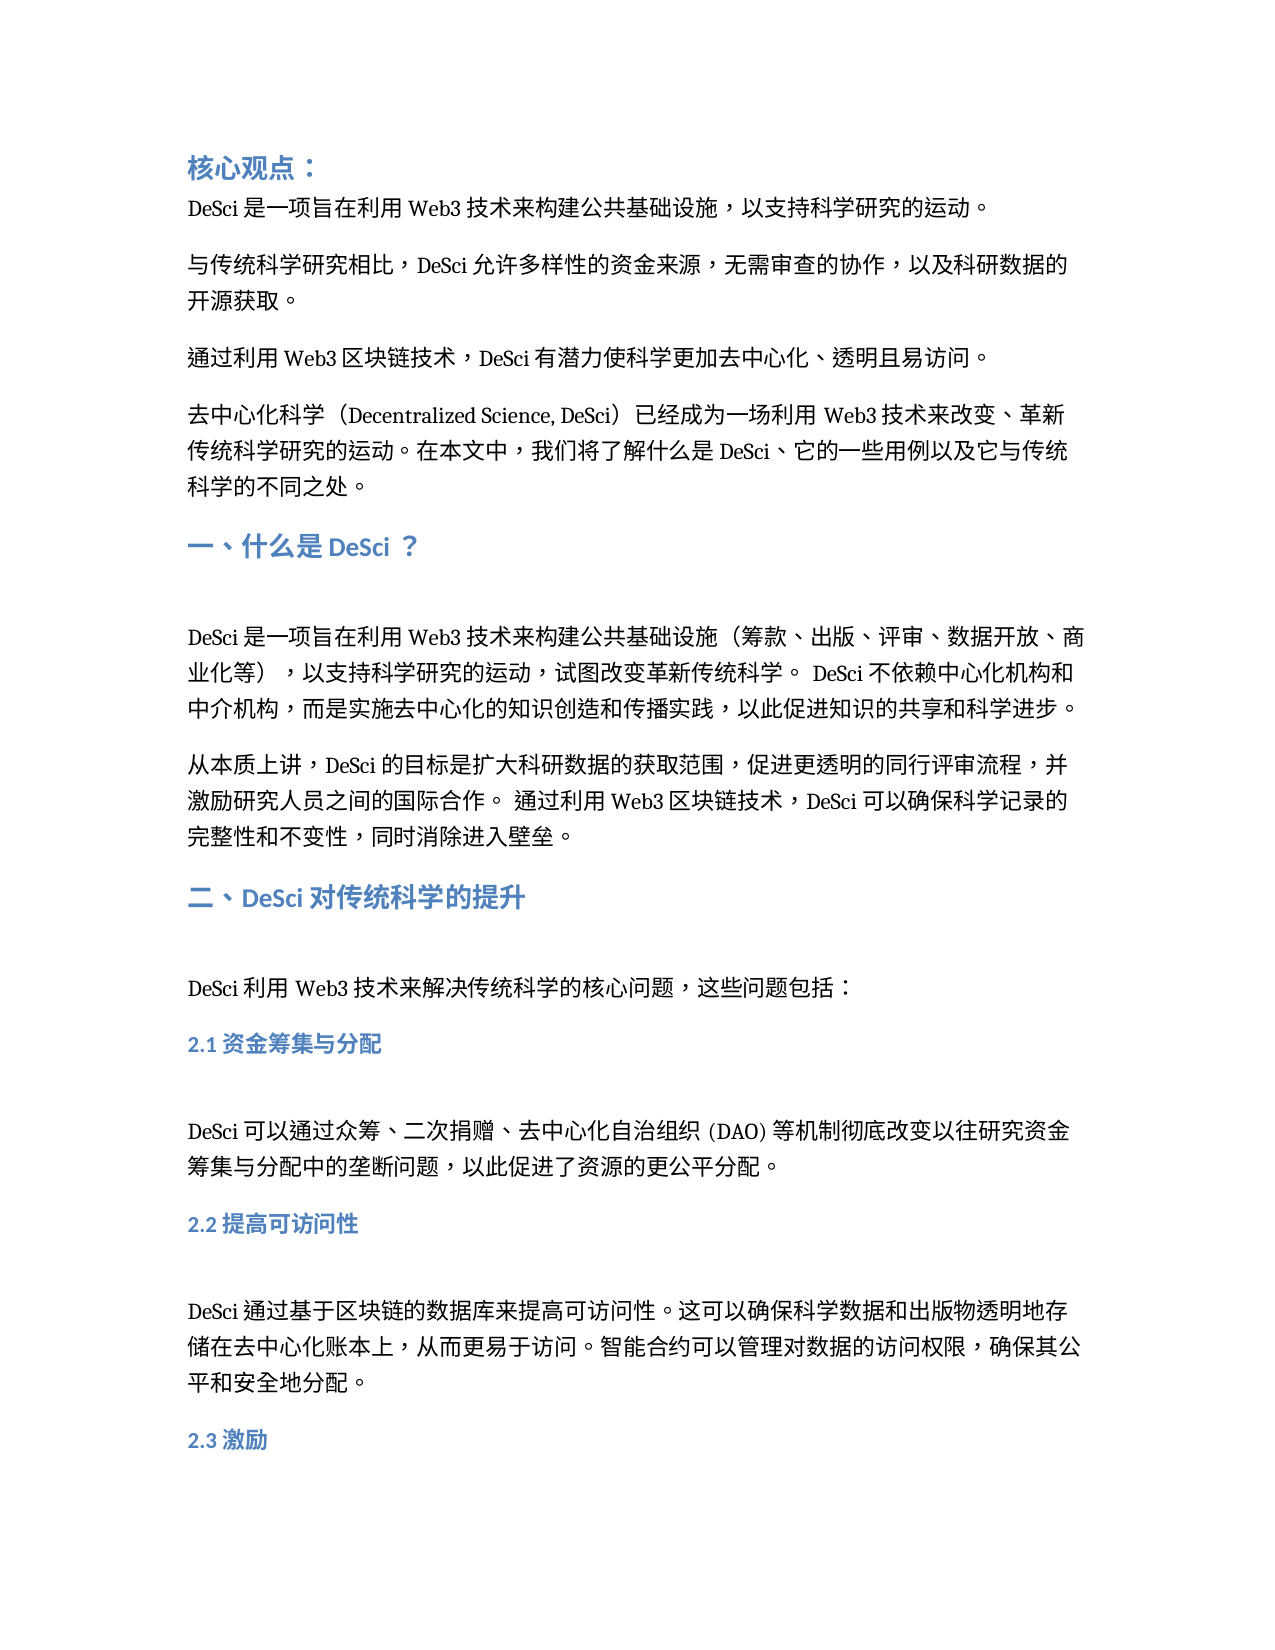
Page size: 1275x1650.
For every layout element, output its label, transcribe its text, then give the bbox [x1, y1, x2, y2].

text DeSci 利用 Web3 技术来解决传统科学的核心问题，这些问题包括： [187, 971, 1087, 1003]
text 与传统科学研究相比，DeSci 允许多样性的资金来源，无需审查的协作，以及科研数据的开源获取。 [187, 249, 1087, 316]
text 去中心化科学（Decentralized Science, DeSci）已经成为一场利用 Web3 技术来改变、革新传统科学研究的运动。在本文中，我们将了解什么是DeSci、它的一些用例以及它与传统科学的不同之处。 [187, 399, 1087, 502]
text 从本质上讲，DeSci 的目标是扩大科研数据的获取范围，促进更透明的同行评审流程，并激励研究人员之间的国际合作。 通过利用Web3 区块链技术，DeSci 可以确保科学记录的完整性和不变性，同时消除进入壁垒。 [187, 749, 1087, 852]
text DeSci是一项旨在利用Web3 技术来构建公共基础设施，以支持科学研究的运动。 [187, 192, 1087, 224]
subtitle 二、DeSci 对传统科学的提升 [187, 878, 1087, 915]
subtitle 一、什么是DeSci ？ [187, 527, 1087, 564]
subtitle 2.1 资金筹集与分配 [187, 1028, 1087, 1059]
subtitle 2.2 提高可访问性 [187, 1208, 1087, 1239]
text DeSci 通过基于区块链的数据库来提高可访问性。这可以确保科学数据和出版物透明地存储在去中心化账本上，从而更易于访问。智能合约可以管理对数据的访问权限，确保其公平和安全地分配。 [187, 1295, 1087, 1398]
text DeSci是一项旨在利用Web3 技术来构建公共基础设施（筹款、出版、评审、数据开放、商业化等），以支持科学研究的运动，试图改变革新传统科学。 DeSci 不依赖中心化机构和中介机构，而是实施去中心化的知识创造和传播实践，以此促进知识的共享和科学进步。 [187, 621, 1087, 724]
text 通过利用Web3区块链技术，DeSci 有潜力使科学更加去中心化、透明且易访问。 [187, 342, 1087, 373]
subtitle 2.3 激励 [187, 1423, 1087, 1455]
subtitle 核心观点： [187, 150, 1087, 187]
text DeSci 可以通过众筹、二次捐赠、去中心化自治组织 (DAO) 等机制彻底改变以往研究资金筹集与分配中的垄断问题，以此促进了资源的更公平分配。 [187, 1115, 1087, 1182]
